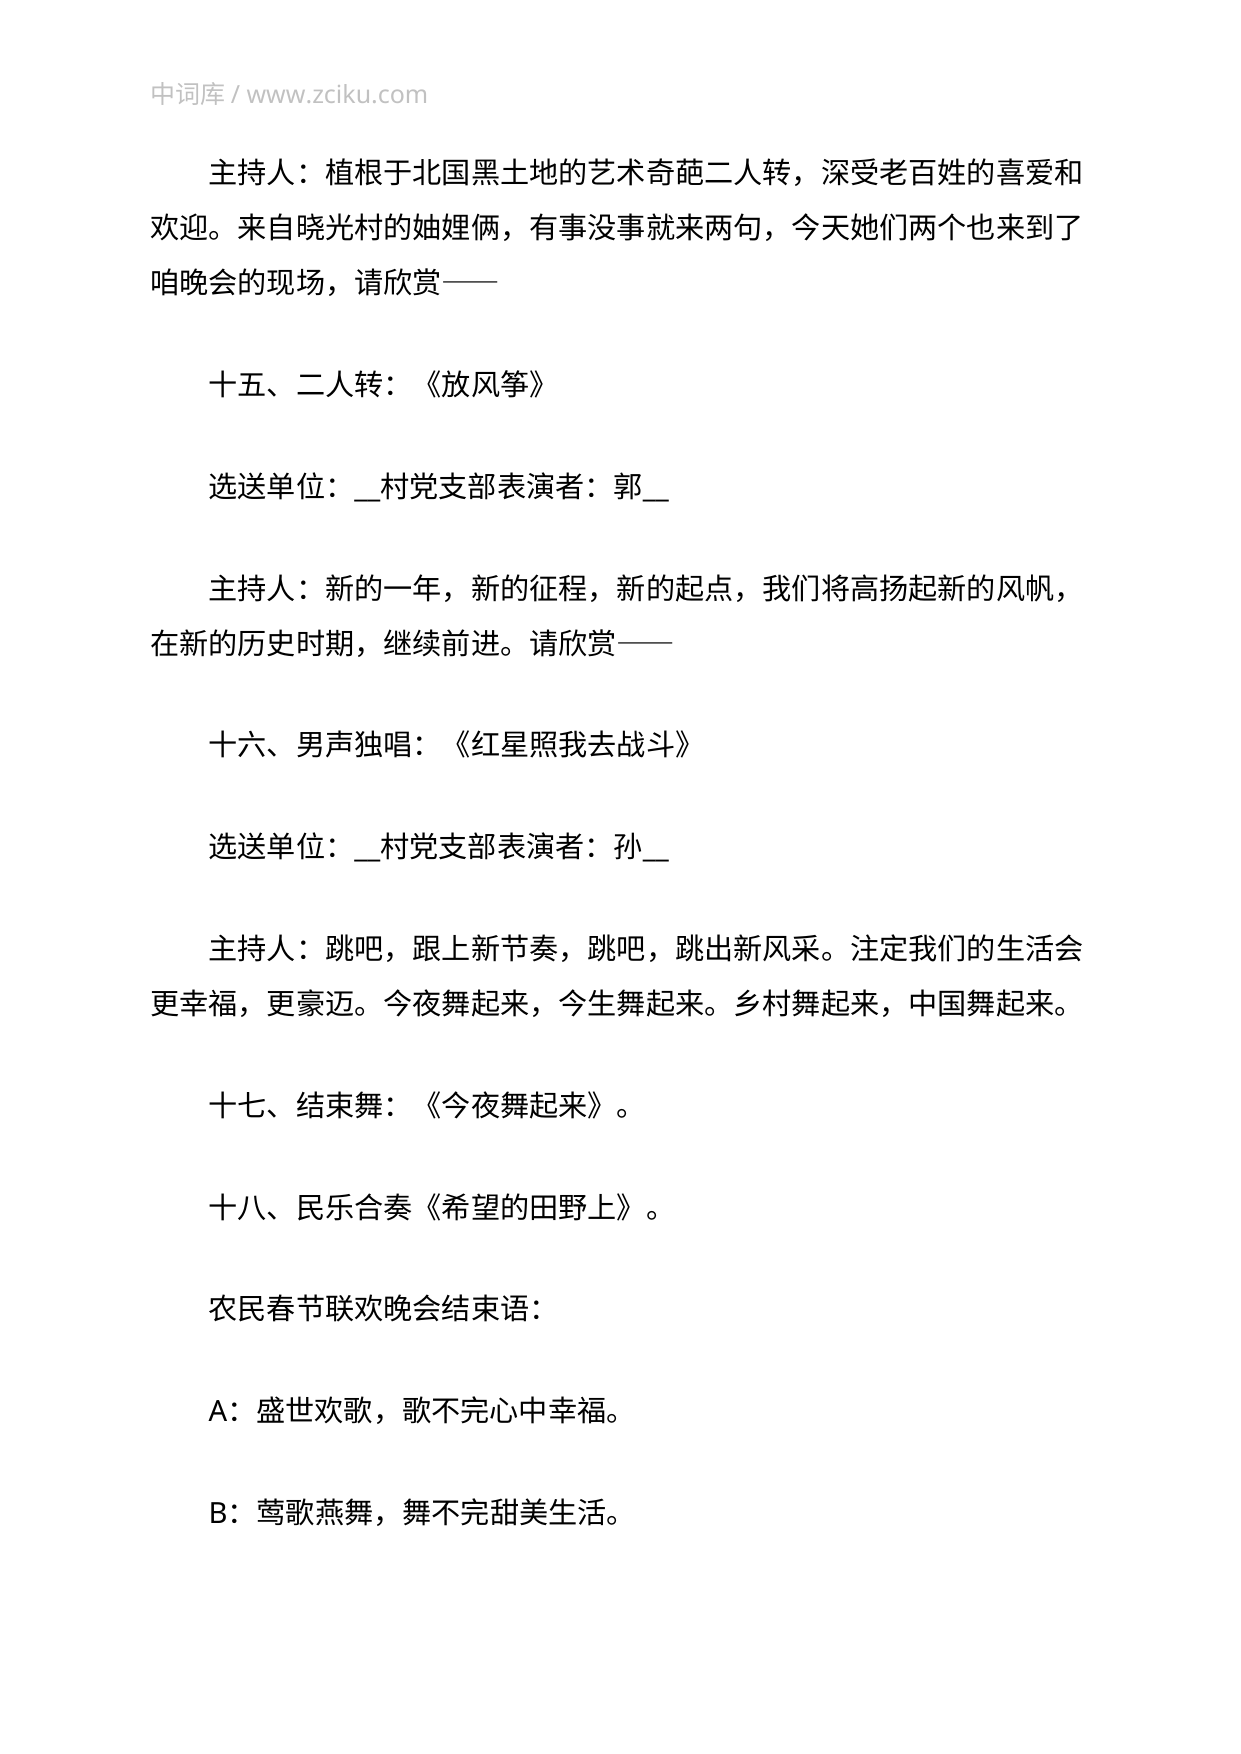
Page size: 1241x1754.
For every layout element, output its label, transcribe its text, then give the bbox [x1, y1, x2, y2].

text 选送单位：__村党支部表演者：郭__ [150, 463, 1090, 506]
text 选送单位：__村党支部表演者：孙__ [150, 824, 1090, 866]
text 农民春节联欢晚会结束语： [150, 1286, 1090, 1328]
text 主持人：跳吧，跟上新节奏，跳吧，跳出新风采。注定我们的生活会更幸福，更豪迈。今夜舞起来，今生舞起来。乡村舞起来，中国舞起来。 [150, 926, 1090, 1023]
text A：盛世欢歌，歌不完心中幸福。 [150, 1388, 1090, 1430]
text 十六、男声独唱：《红星照我去战斗》 [150, 722, 1090, 764]
text B：莺歌燕舞，舞不完甜美生活。 [150, 1490, 1090, 1532]
text 十七、结束舞：《今夜舞起来》。 [150, 1082, 1090, 1125]
text 主持人：植根于北国黑土地的艺术奇葩二人转，深受老百姓的喜爱和欢迎。来自晓光村的妯娌俩，有事没事就来两句，今天她们两个也来到了咱晚会的现场，请欣赏—— [150, 150, 1090, 302]
text 十八、民乐合奏《希望的田野上》。 [150, 1184, 1090, 1226]
text 十五、二人转：《放风筝》 [150, 362, 1090, 404]
text 主持人：新的一年，新的征程，新的起点，我们将高扬起新的风帆，在新的历史时期，继续前进。请欣赏—— [150, 565, 1090, 662]
